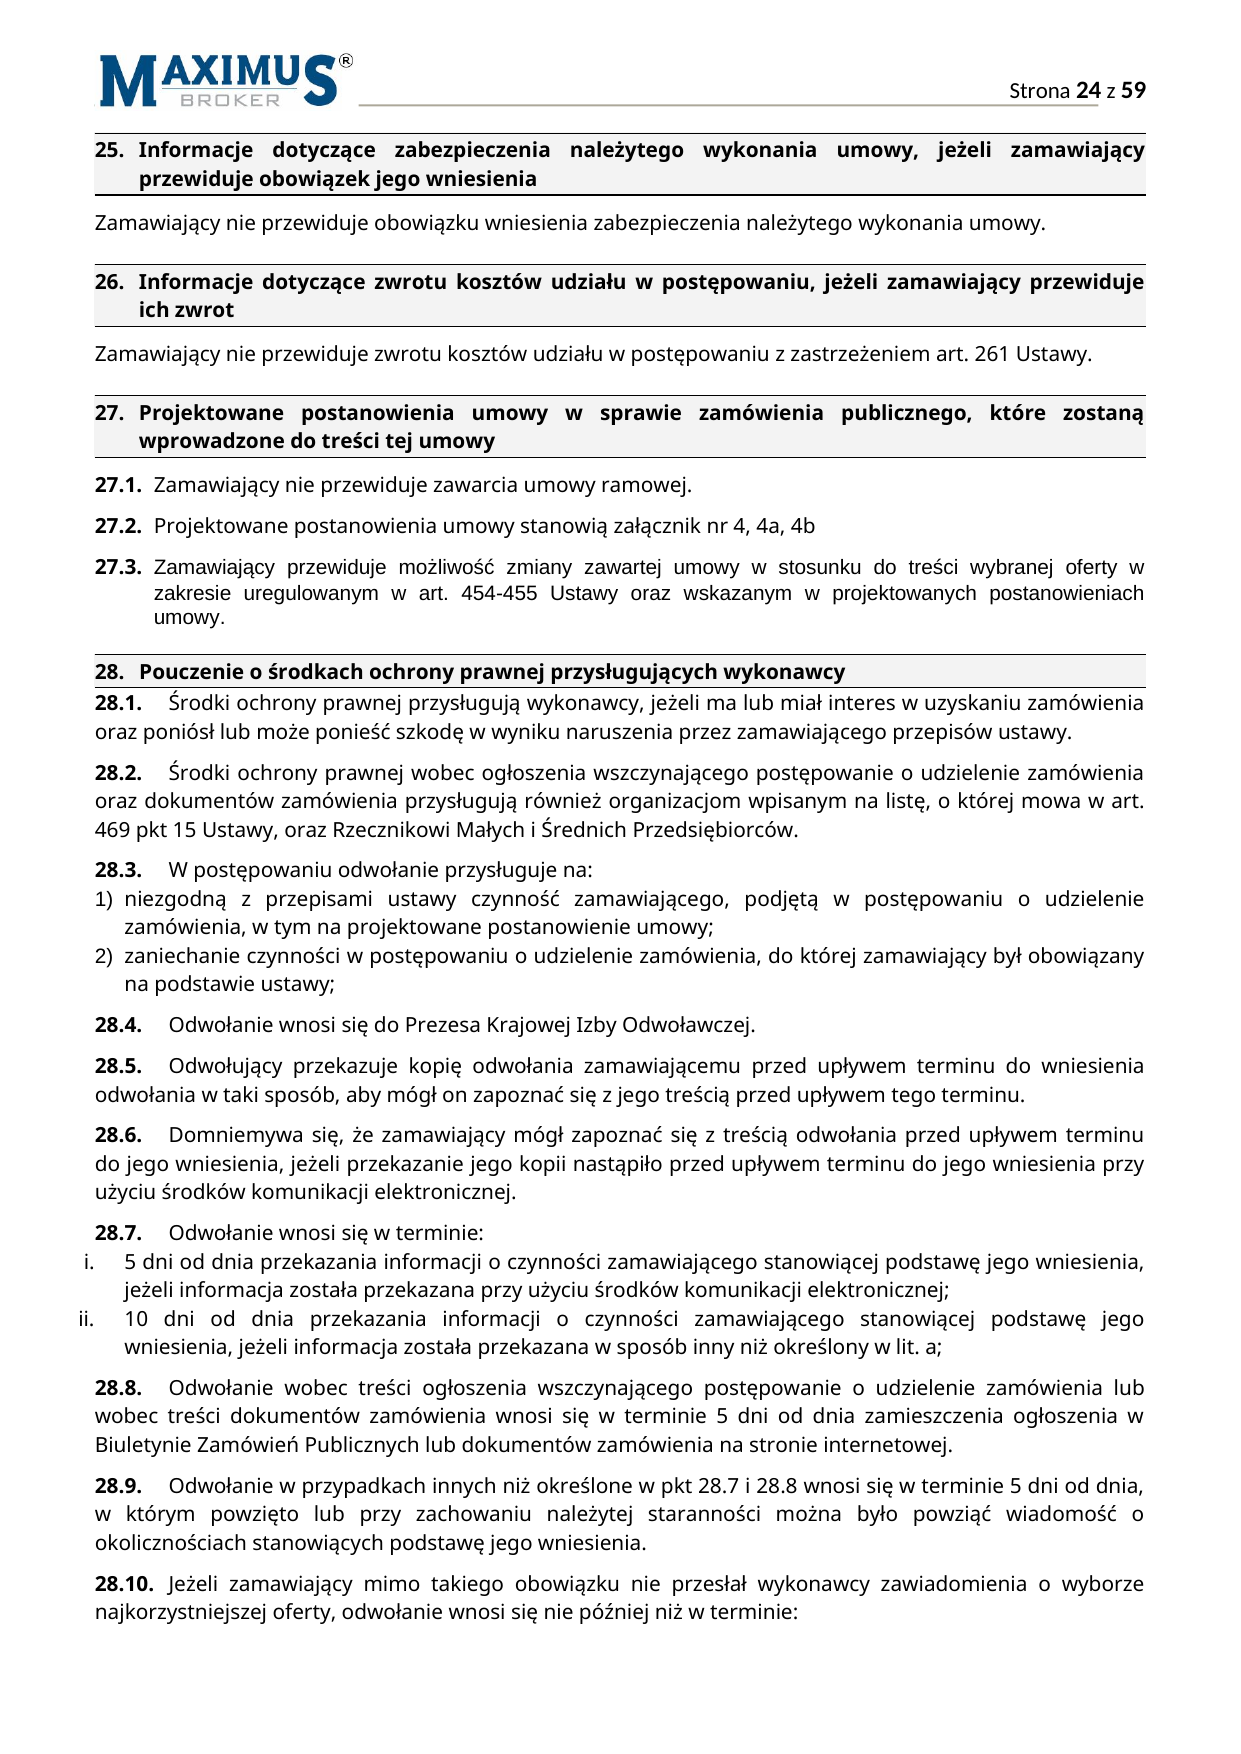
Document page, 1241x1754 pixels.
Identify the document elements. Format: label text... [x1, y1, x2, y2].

list Zamawiający przewiduje możliwość zmiany zawartej umowy w stosunku do treści wybranej oferty w zakresie uregulowanym w art. 454-455 Ustawy oraz wskazanym w projektowanych postanowieniach umowy. [94, 552, 1146, 629]
list Środki ochrony prawnej wobec ogłoszenia wszczynającego postępowanie o udzielenie zamówienia oraz dokumentów zamówienia przysługują również organizacjom wpisanym na listę, o której mowa w art. 469 pkt 15 Ustawy, oraz Rzecznikowi Małych i Średnich Przedsiębiorców. [94, 758, 1146, 843]
subtitle Projektowane postanowienia umowy w sprawie zamówienia publicznego, które zostaną wprowadzone do treści tej umowy [94, 396, 1146, 458]
subtitle Pouczenie o środkach ochrony prawnej przysługujących wykonawcy [94, 655, 1146, 688]
text Zamawiający nie przewiduje obowiązku wniesienia zabezpieczenia należytego wykonania umowy. [94, 208, 1146, 236]
list Odwołujący przekazuje kopię odwołania zamawiającemu przed upływem terminu do wniesienia odwołania w taki sposób, aby mógł on zapoznać się z jego treścią przed upływem tego terminu. [94, 1051, 1146, 1108]
subtitle Informacje dotyczące zabezpieczenia należytego wykonania umowy, jeżeli zamawiający przewiduje obowiązek jego wniesienia [94, 134, 1146, 196]
list 5 dni od dnia przekazania informacji o czynności zamawiającego stanowiącej podstawę jego wniesienia, jeżeli informacja została przekazana przy użyciu środków komunikacji elektronicznej; [94, 1247, 1146, 1304]
list Domniemywa się, że zamawiający mógł zapoznać się z treścią odwołania przed upływem terminu do jego wniesienia, jeżeli przekazanie jego kopii nastąpiło przed upływem terminu do jego wniesienia przy użyciu środków komunikacji elektronicznej. [94, 1121, 1146, 1206]
picture [94, 50, 359, 111]
list Odwołanie wobec treści ogłoszenia wszczynającego postępowanie o udzielenie zamówienia lub wobec treści dokumentów zamówienia wnosi się w terminie 5 dni od dnia zamieszczenia ogłoszenia w Biuletynie Zamówień Publicznych lub dokumentów zamówienia na stronie internetowej. [94, 1373, 1146, 1458]
list Środki ochrony prawnej przysługują wykonawcy, jeżeli ma lub miał interes w uzyskaniu zamówienia oraz poniósł lub może ponieść szkodę w wyniku naruszenia przez zamawiającego przepisów ustawy. [94, 688, 1146, 745]
list W postępowaniu odwołanie przysługuje na: [94, 856, 1146, 884]
list Zamawiający nie przewiduje zawarcia umowy ramowej. [94, 471, 1146, 499]
list Odwołanie wnosi się w terminie: [94, 1218, 1146, 1247]
list Odwołanie wnosi się do Prezesa Krajowej Izby Odwoławczej. [94, 1010, 1146, 1039]
subtitle Informacje dotyczące zwrotu kosztów udziału w postępowaniu, jeżeli zamawiający przewiduje ich zwrot [94, 265, 1146, 327]
text Zamawiający nie przewiduje zwrotu kosztów udziału w postępowaniu z zastrzeżeniem art. 261 Ustawy. [94, 339, 1146, 368]
list zaniechanie czynności w postępowaniu o udzielenie zamówienia, do której zamawiający był obowiązany na podstawie ustawy; [94, 941, 1146, 998]
list niezgodną z przepisami ustawy czynność zamawiającego, podjętą w postępowaniu o udzielenie zamówienia, w tym na projektowane postanowienie umowy; [94, 884, 1146, 941]
list Jeżeli zamawiający mimo takiego obowiązku nie przesłał wykonawcy zawiadomienia o wyborze najkorzystniejszej oferty, odwołanie wnosi się nie później niż w terminie: [94, 1569, 1146, 1626]
list 10 dni od dnia przekazania informacji o czynności zamawiającego stanowiącej podstawę jego wniesienia, jeżeli informacja została przekazana w sposób inny niż określony w lit. a; [94, 1304, 1146, 1361]
list Odwołanie w przypadkach innych niż określone w pkt 28.7 i 28.8 wnosi się w terminie 5 dni od dnia, w którym powzięto lub przy zachowaniu należytej staranności można było powziąć wiadomość o okolicznościach stanowiących podstawę jego wniesienia. [94, 1471, 1146, 1556]
list Projektowane postanowienia umowy stanowią załącznik nr 4, 4a, 4b [94, 511, 1146, 540]
